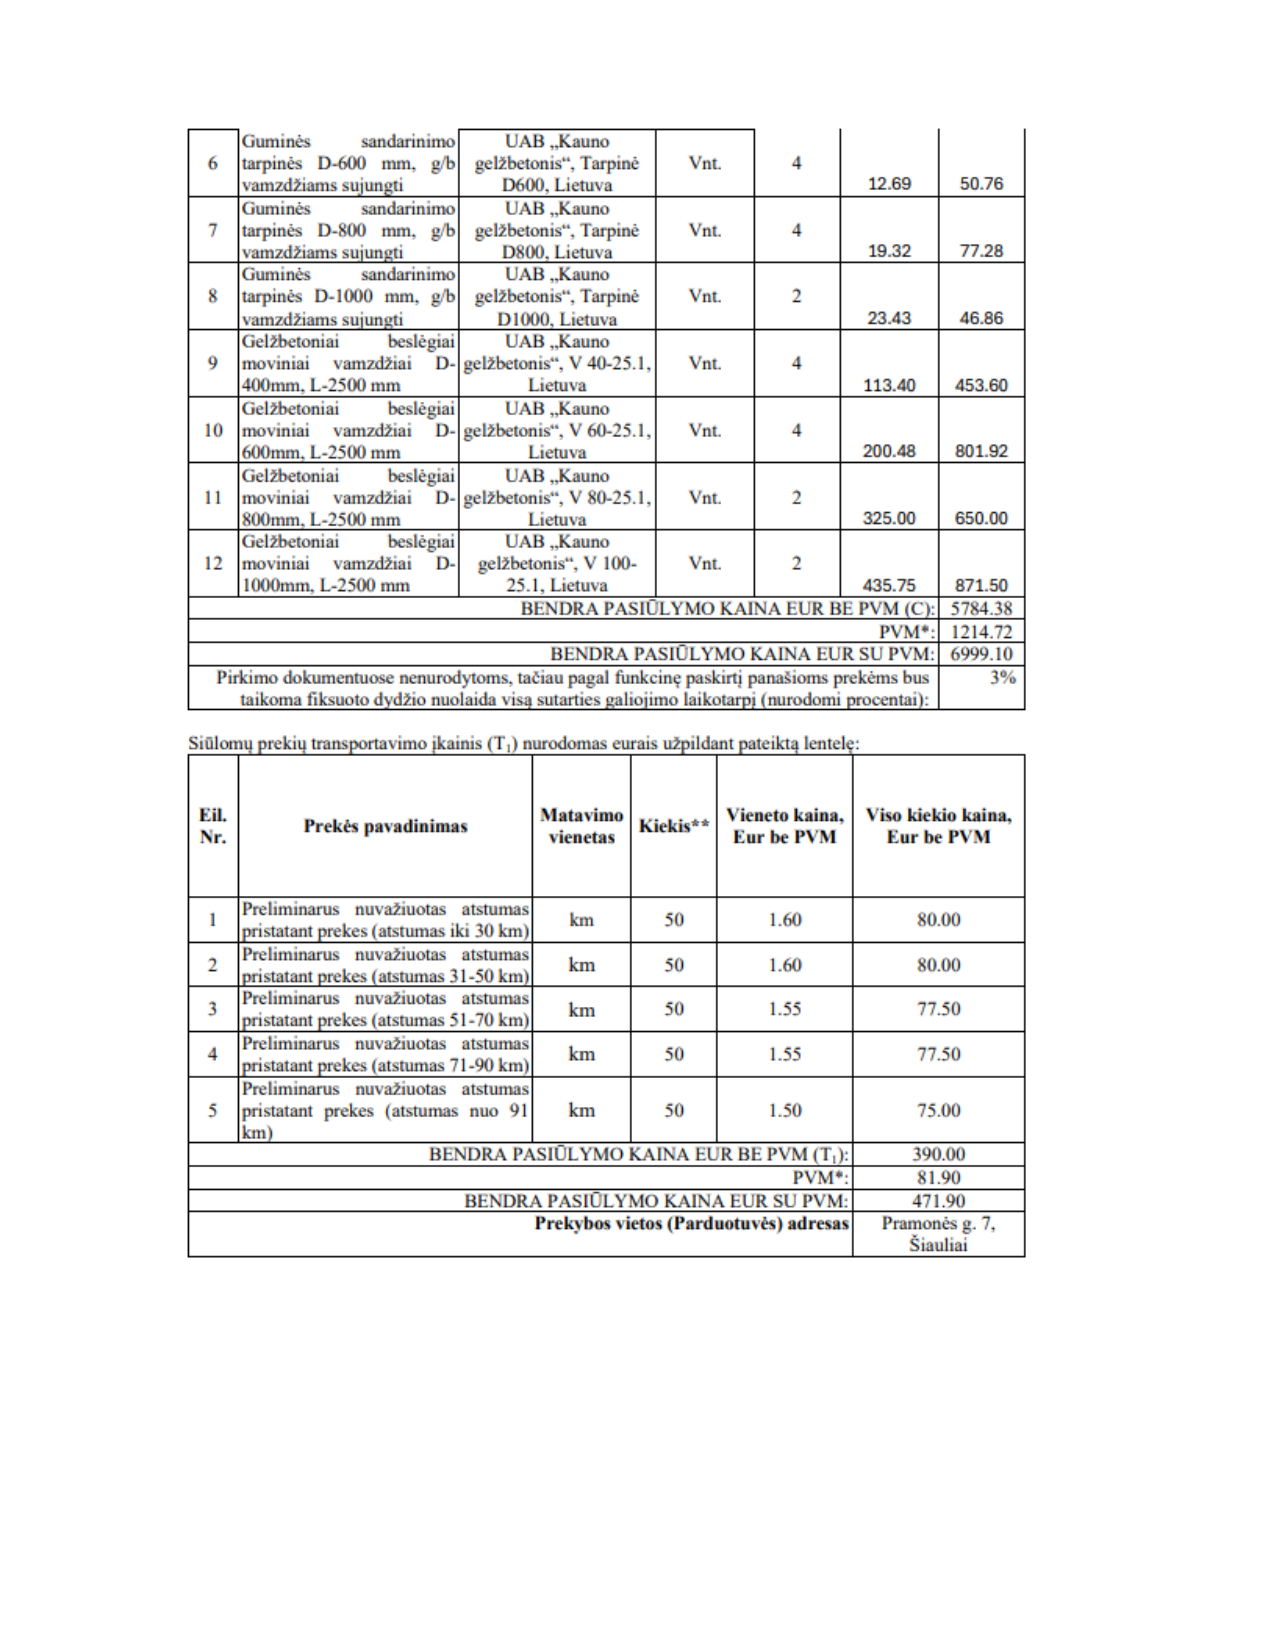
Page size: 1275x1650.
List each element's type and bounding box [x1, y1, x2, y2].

picture [177, 118, 1029, 1264]
